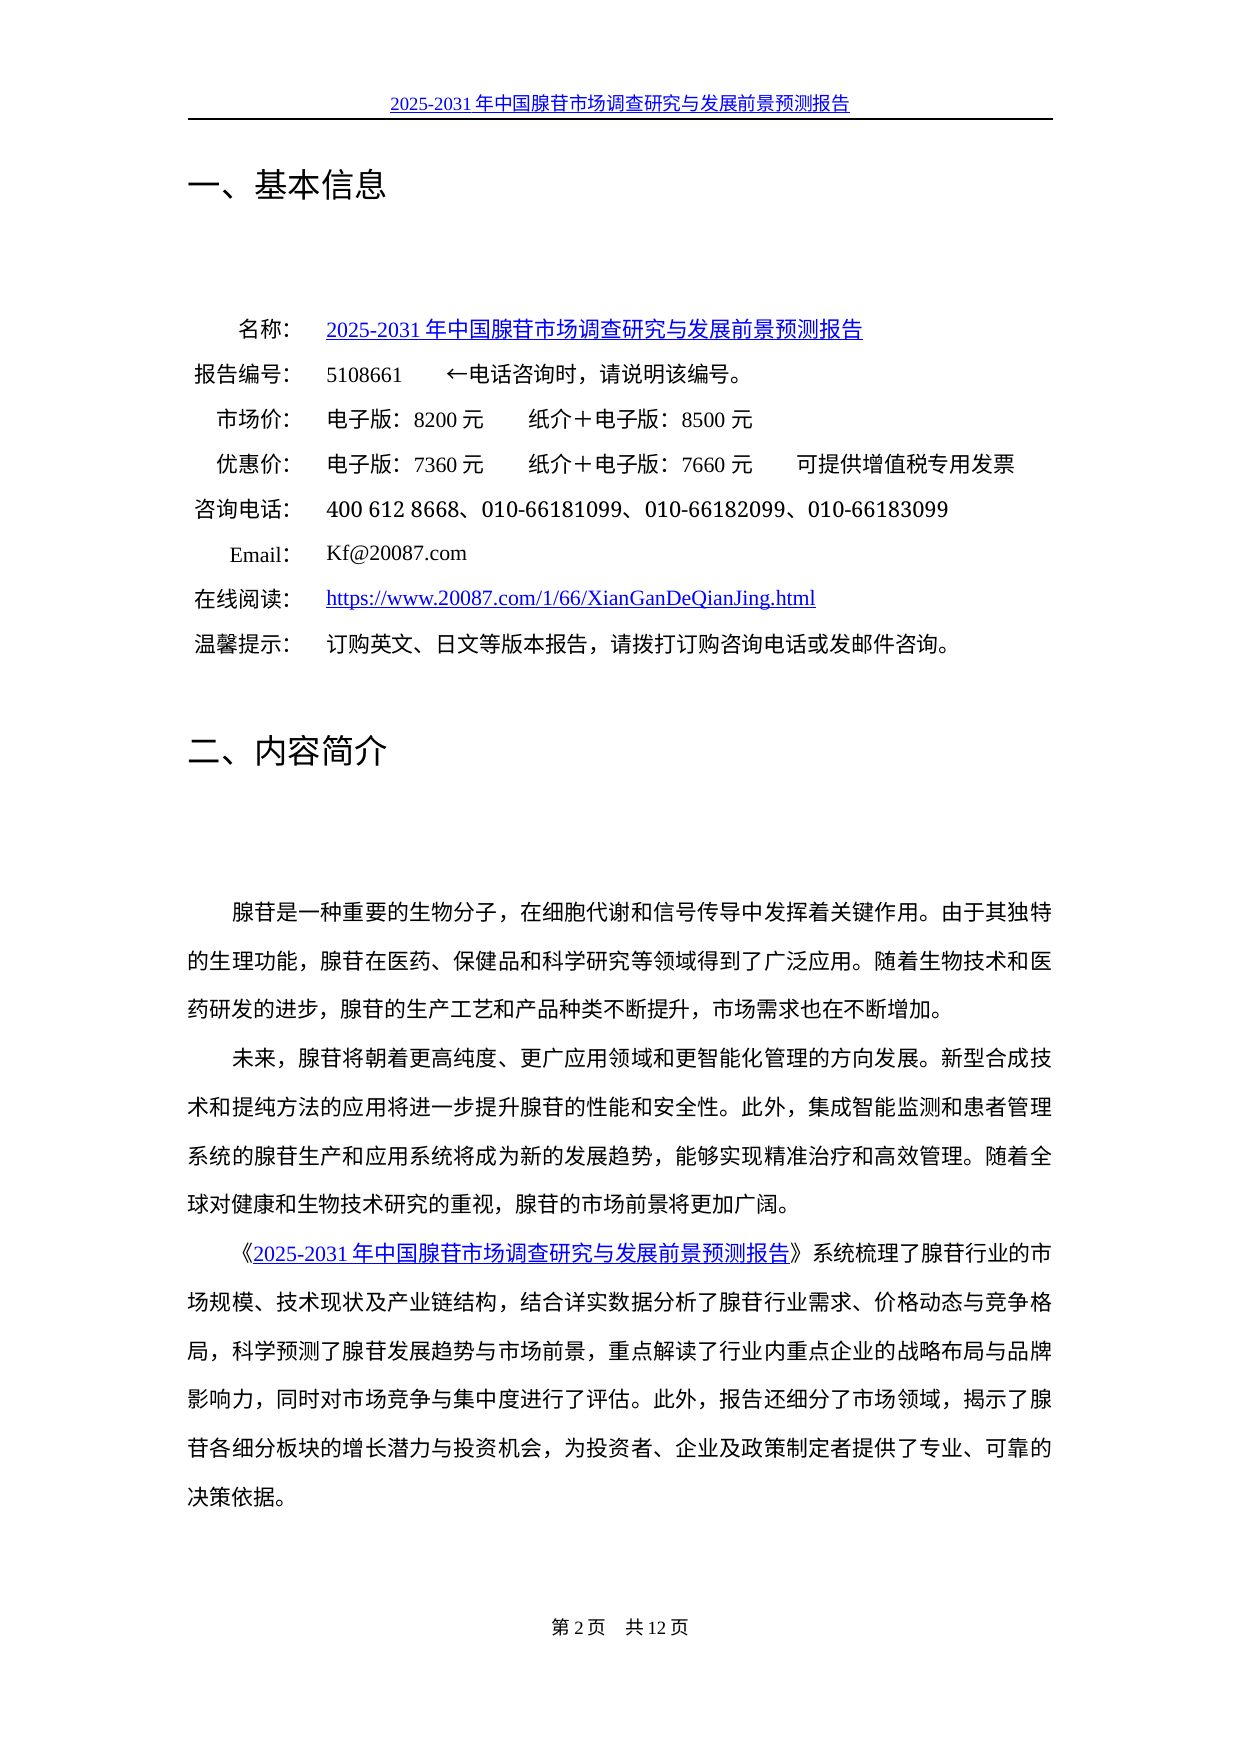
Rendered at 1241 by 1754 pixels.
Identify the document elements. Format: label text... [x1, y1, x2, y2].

table_cell 电子版：8200 元 纸介＋电子版：8500 元 [315, 402, 1073, 447]
table_cell Kf@20087.com [315, 537, 1073, 582]
table_cell 400 612 8668、010-66181099、010-66182099、010-66183099 [315, 492, 1073, 537]
table_cell 市场价： [167, 402, 315, 447]
table_cell 报告编号： [167, 357, 315, 402]
table_cell 在线阅读： [167, 582, 315, 627]
table_cell 订购英文、日文等版本报告，请拨打订购咨询电话或发邮件咨询。 [315, 627, 1073, 672]
table_cell 5108661 ←电话咨询时，请说明该编号。 [315, 357, 1073, 402]
table_cell 电子版：7360 元 纸介＋电子版：7660 元 可提供增值税专用发票 [315, 447, 1073, 492]
title 一、基本信息 [187, 150, 1053, 215]
table_cell 温馨提示： [167, 627, 315, 672]
table_cell Email： [167, 537, 315, 582]
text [187, 894, 1053, 1512]
table_cell 咨询电话： [167, 492, 315, 537]
table_cell [315, 582, 1073, 627]
table_cell 优惠价： [167, 447, 315, 492]
table_header 名称： [167, 312, 315, 357]
title 二、内容简介 [187, 717, 1053, 782]
table_header 2025-2031年中国腺苷市场调查研究与发展前景预测报告 [315, 312, 1073, 357]
